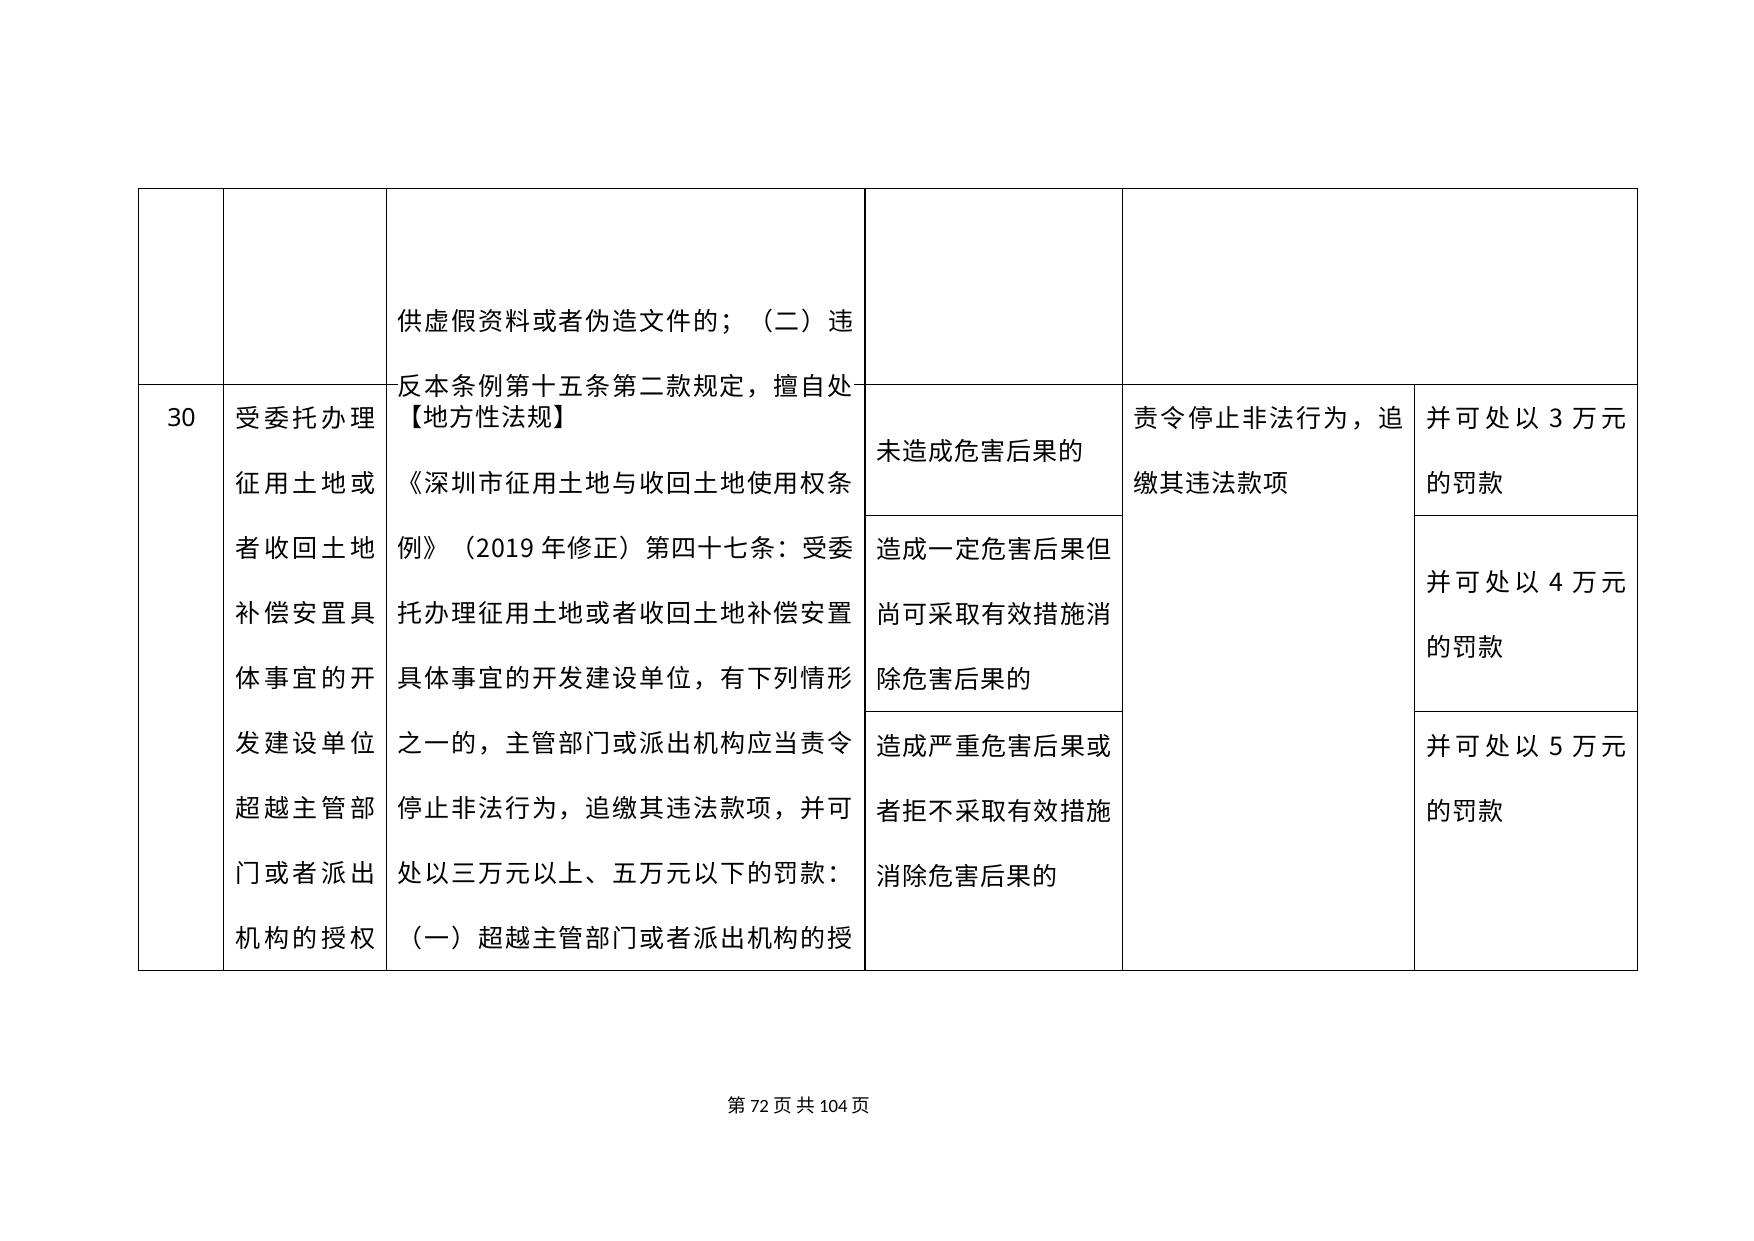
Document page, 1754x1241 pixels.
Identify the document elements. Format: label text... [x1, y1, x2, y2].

table_cell 并可处以4万元的罚款 [1415, 516, 1637, 711]
table_cell 并可处以3万元的罚款 [1415, 385, 1637, 514]
table_cell 并可处以5万元的罚款 [1415, 712, 1637, 969]
table_cell 30 [139, 385, 223, 969]
table_cell 责令停止非法行为，追缴其违法款项 [1123, 385, 1414, 969]
table_cell 未造成危害后果的 [866, 385, 1122, 514]
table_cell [866, 189, 1122, 383]
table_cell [1123, 189, 1637, 383]
table_cell 受委托办理征用土地或者收回土地补偿安罝具体事宜的开发建设单位超越主管部门或者派出机构的授权权限办理补偿安置事宜的行为 [224, 385, 386, 969]
table_cell 造成一定危害后果但尚可采取有效措施消除危害后果的 [866, 516, 1122, 711]
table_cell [866, 712, 1122, 969]
